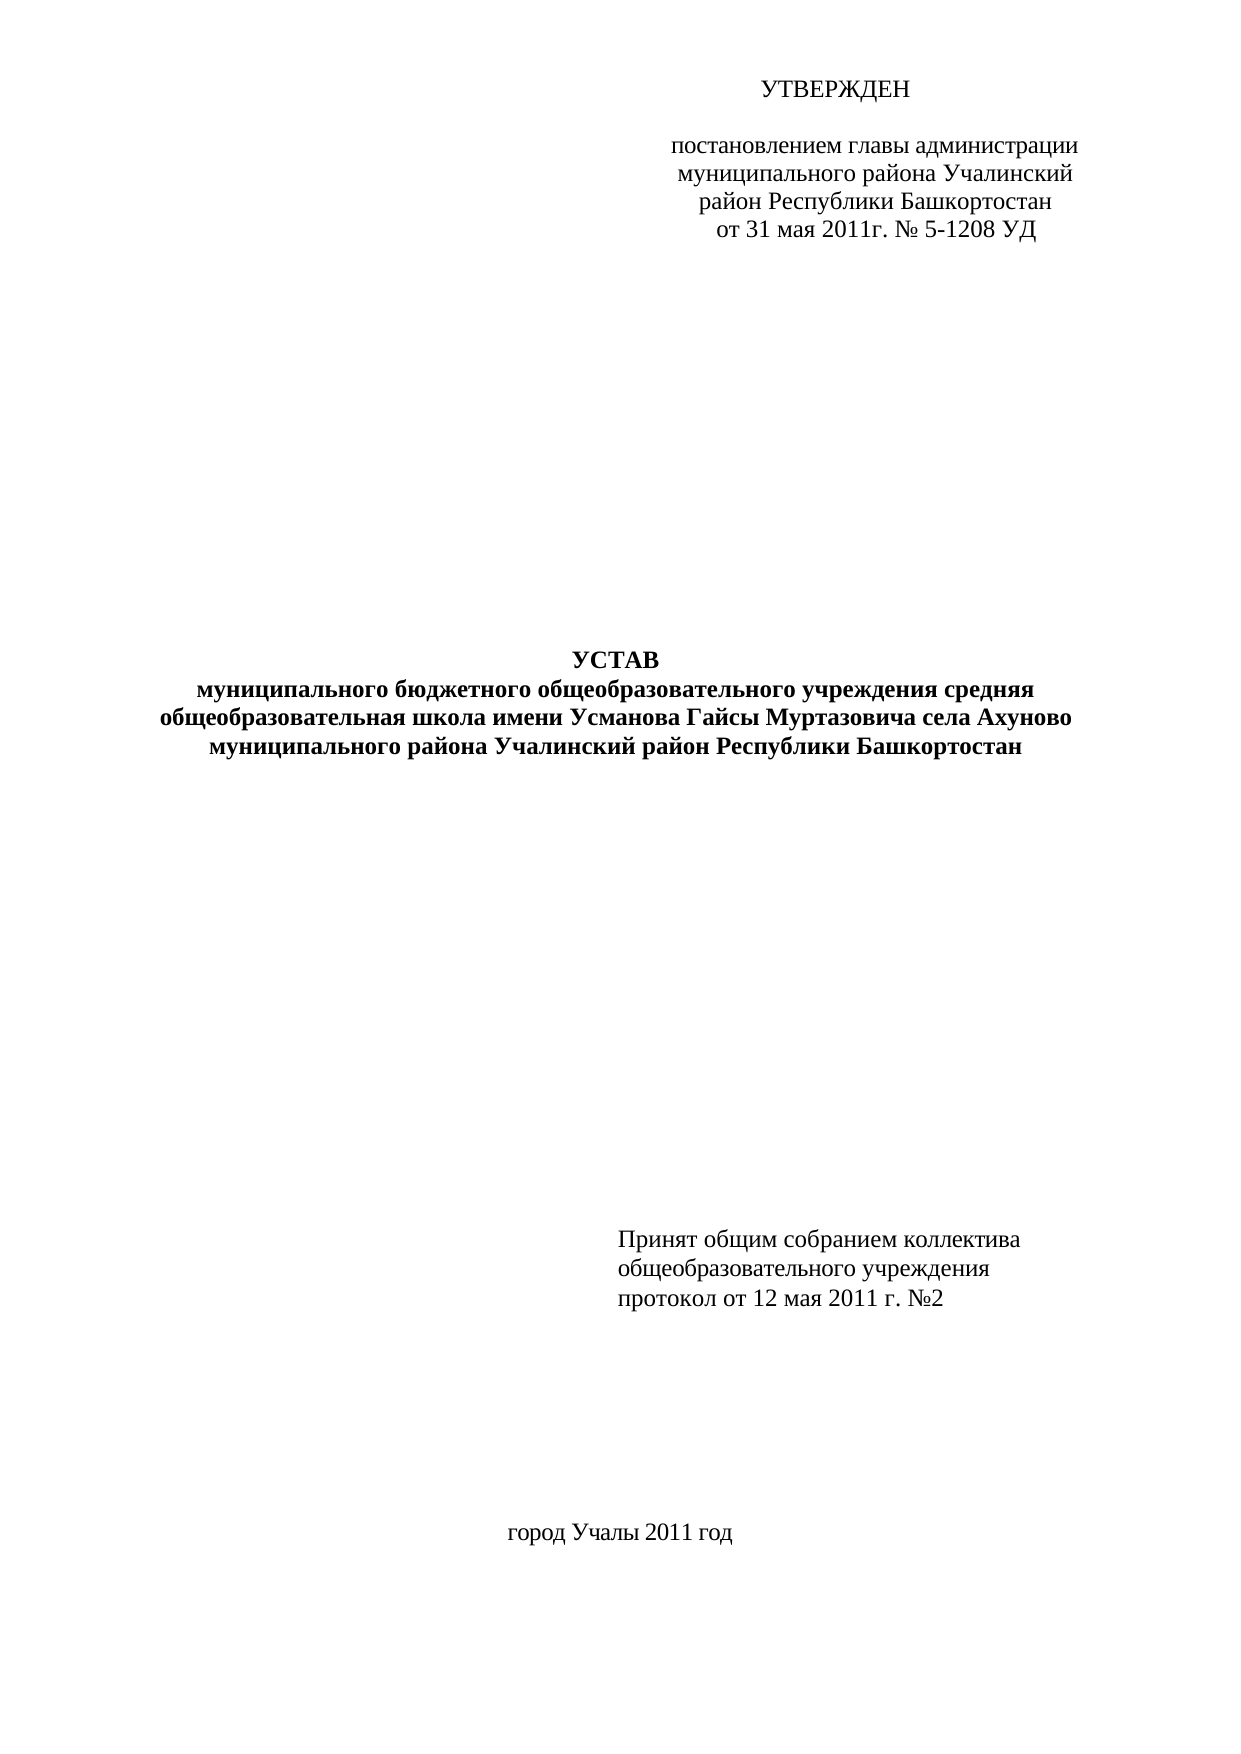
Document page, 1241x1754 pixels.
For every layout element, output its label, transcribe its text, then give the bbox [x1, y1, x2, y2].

text УСТАВ [118, 646, 1112, 674]
text постановлением главы администрации [629, 131, 1120, 159]
text УТВЕРЖДЕН [760, 74, 1120, 103]
text общеобразовательная школа имени Усманова Гайсы Муртазовича села Ахуново [118, 703, 1113, 731]
text город Учалы 2011 год [120, 1517, 1120, 1546]
text от 31 мая 2011г. № 5-1208 УД [632, 215, 1120, 243]
text район Республики Башкортостан [630, 187, 1120, 215]
text муниципального района Учалинский [630, 159, 1120, 187]
text Принят общим собранием коллектива общеобразовательного учреждения протокол от 12 мая 2011 г. №2 [618, 1223, 1072, 1312]
text муниципального бюджетного общеобразовательного учреждения средняя [118, 674, 1113, 703]
text муниципального района Учалинский район Республики Башкортостан [118, 732, 1113, 760]
